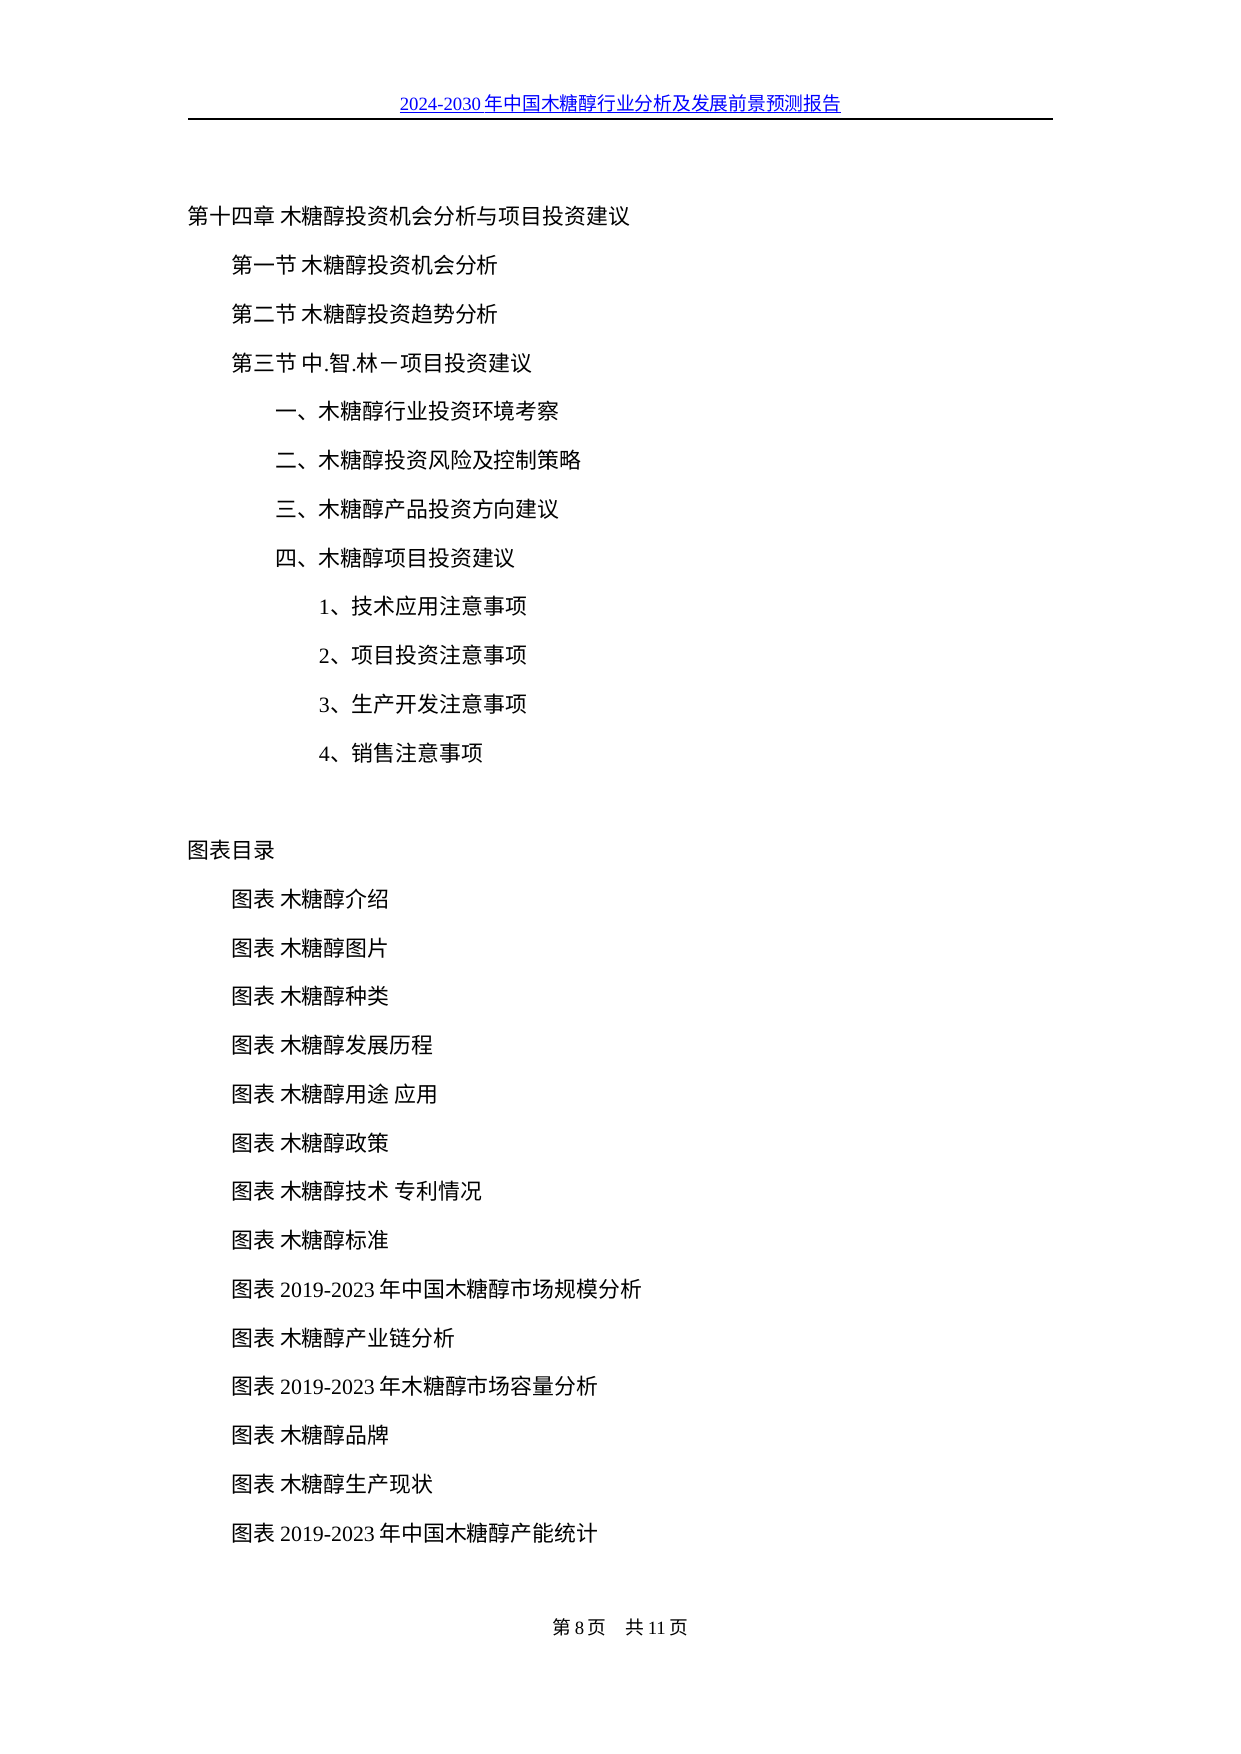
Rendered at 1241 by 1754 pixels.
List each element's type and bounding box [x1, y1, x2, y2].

text [187, 150, 1053, 1548]
